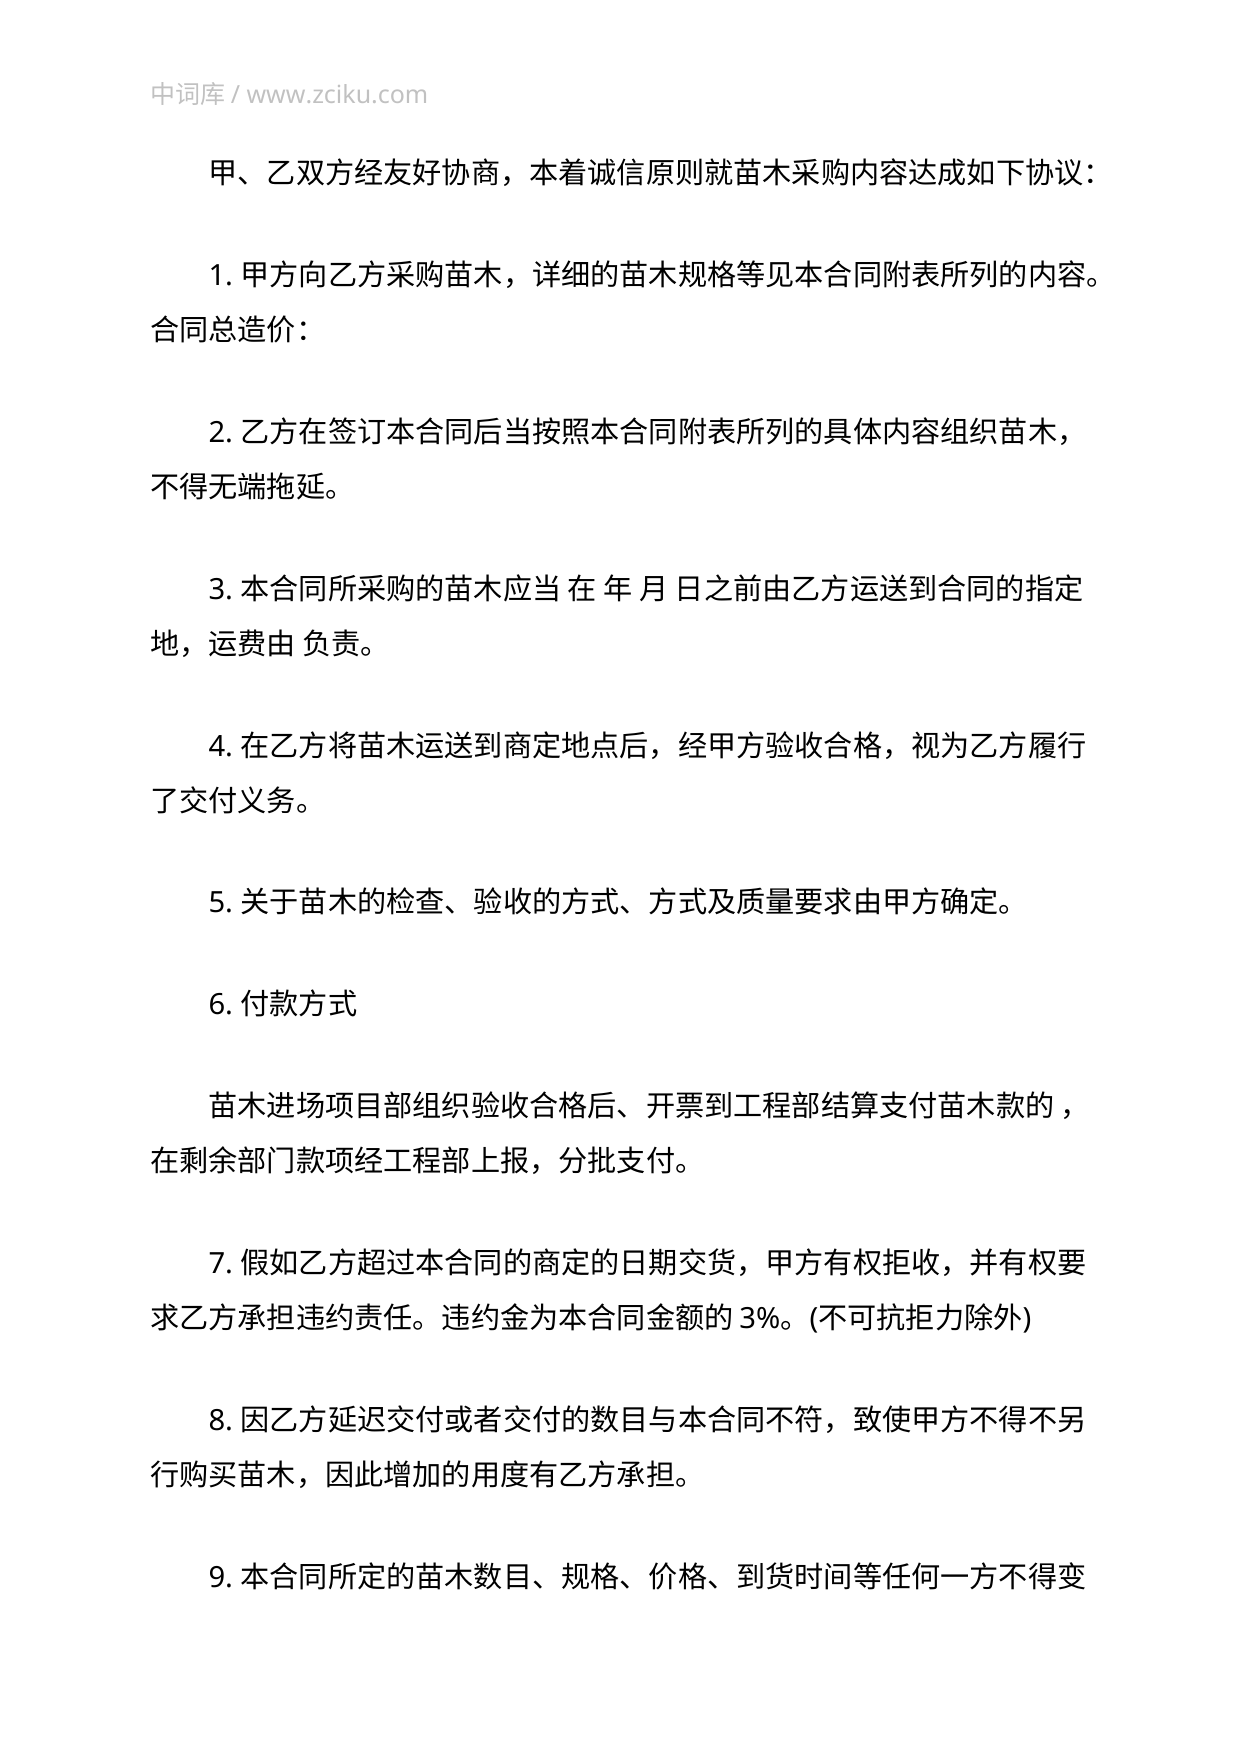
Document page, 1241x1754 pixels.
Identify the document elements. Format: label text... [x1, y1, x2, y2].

text 1. 甲方向乙方采购苗木，详细的苗木规格等见本合同附表所列的内容。合同总造价： [150, 252, 1090, 349]
text 4. 在乙方将苗木运送到商定地点后，经甲方验收合格，视为乙方履行了交付义务。 [150, 722, 1090, 819]
text 6. 付款方式 [150, 981, 1090, 1023]
text 甲、乙双方经友好协商，本着诚信原则就苗木采购内容达成如下协议： [150, 150, 1090, 192]
text 8. 因乙方延迟交付或者交付的数目与本合同不符，致使甲方不得不另行购买苗木，因此增加的用度有乙方承担。 [150, 1396, 1090, 1494]
text 7. 假如乙方超过本合同的商定的日期交货，甲方有权拒收，并有权要求乙方承担违约责任。违约金为本合同金额的3%。(不可抗拒力除外) [150, 1239, 1090, 1337]
text 3. 本合同所采购的苗木应当 在 年 月 日之前由乙方运送到合同的指定地，运费由 负责。 [150, 565, 1090, 663]
text 苗木进场项目部组织验收合格后、开票到工程部结算支付苗木款的 ，在剩余部门款项经工程部上报，分批支付。 [150, 1083, 1090, 1180]
text 2. 乙方在签订本合同后当按照本合同附表所列的具体内容组织苗木，不得无端拖延。 [150, 408, 1090, 506]
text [150, 1553, 1090, 1596]
text 5. 关于苗木的检查、验收的方式、方式及质量要求由甲方确定。 [150, 879, 1090, 921]
